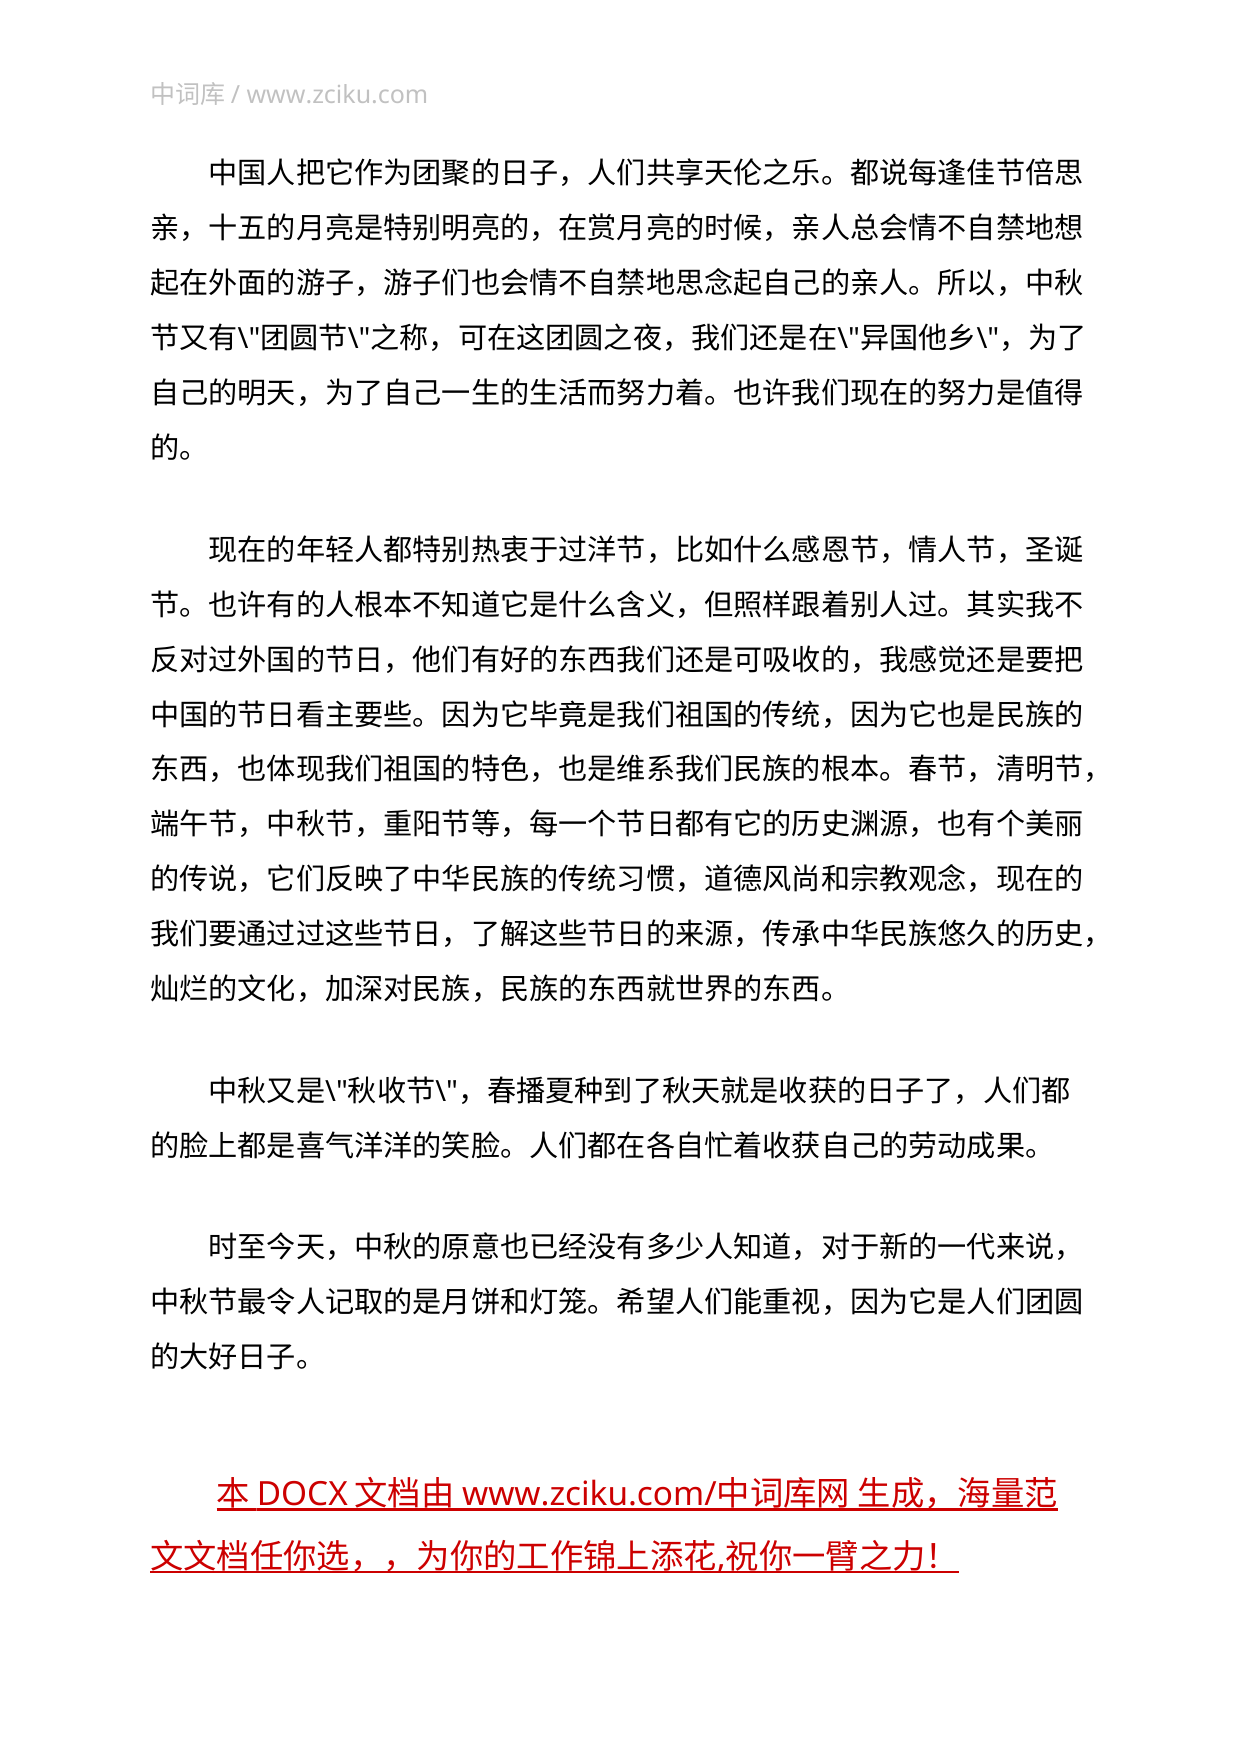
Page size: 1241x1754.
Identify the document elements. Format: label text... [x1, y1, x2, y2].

text 本DOCX文档由 www.zciku.com/中词库网 生成，海量范文文档任你选，，为你的工作锦上添花,祝你一臂之力！ [150, 1467, 1090, 1578]
text 时至今天，中秋的原意也已经没有多少人知道，对于新的一代来说，中秋节最令人记取的是月饼和灯笼。希望人们能重视，因为它是人们团圆的大好日子。 [150, 1224, 1090, 1376]
text 中秋又是\"秋收节\"，春播夏种到了秋天就是收获的日子了，人们都的脸上都是喜气洋洋的笑脸。人们都在各自忙着收获自己的劳动成果。 [150, 1067, 1090, 1164]
text 中国人把它作为团聚的日子，人们共享天伦之乐。都说每逢佳节倍思亲，十五的月亮是特别明亮的，在赏月亮的时候，亲人总会情不自禁地想起在外面的游子，游子们也会情不自禁地思念起自己的亲人。所以，中秋节又有\"团圆节\"之称，可在这团圆之夜，我们还是在\"异国他乡\"，为了自己的明天，为了自己一生的生活而努力着。也许我们现在的努力是值得的。 [150, 150, 1090, 467]
text 现在的年轻人都特别热衷于过洋节，比如什么感恩节，情人节，圣诞节。也许有的人根本不知道它是什么含义，但照样跟着别人过。其实我不反对过外国的节日，他们有好的东西我们还是可吸收的，我感觉还是要把中国的节日看主要些。因为它毕竟是我们祖国的传统，因为它也是民族的东西，也体现我们祖国的特色，也是维系我们民族的根本。春节，清明节，端午节，中秋节，重阳节等，每一个节日都有它的历史渊源，也有个美丽的传说，它们反映了中华民族的传统习惯，道德风尚和宗教观念，现在的我们要通过过这些节日，了解这些节日的来源，传承中华民族悠久的历史，灿烂的文化，加深对民族，民族的东西就世界的东西。 [150, 526, 1090, 1008]
